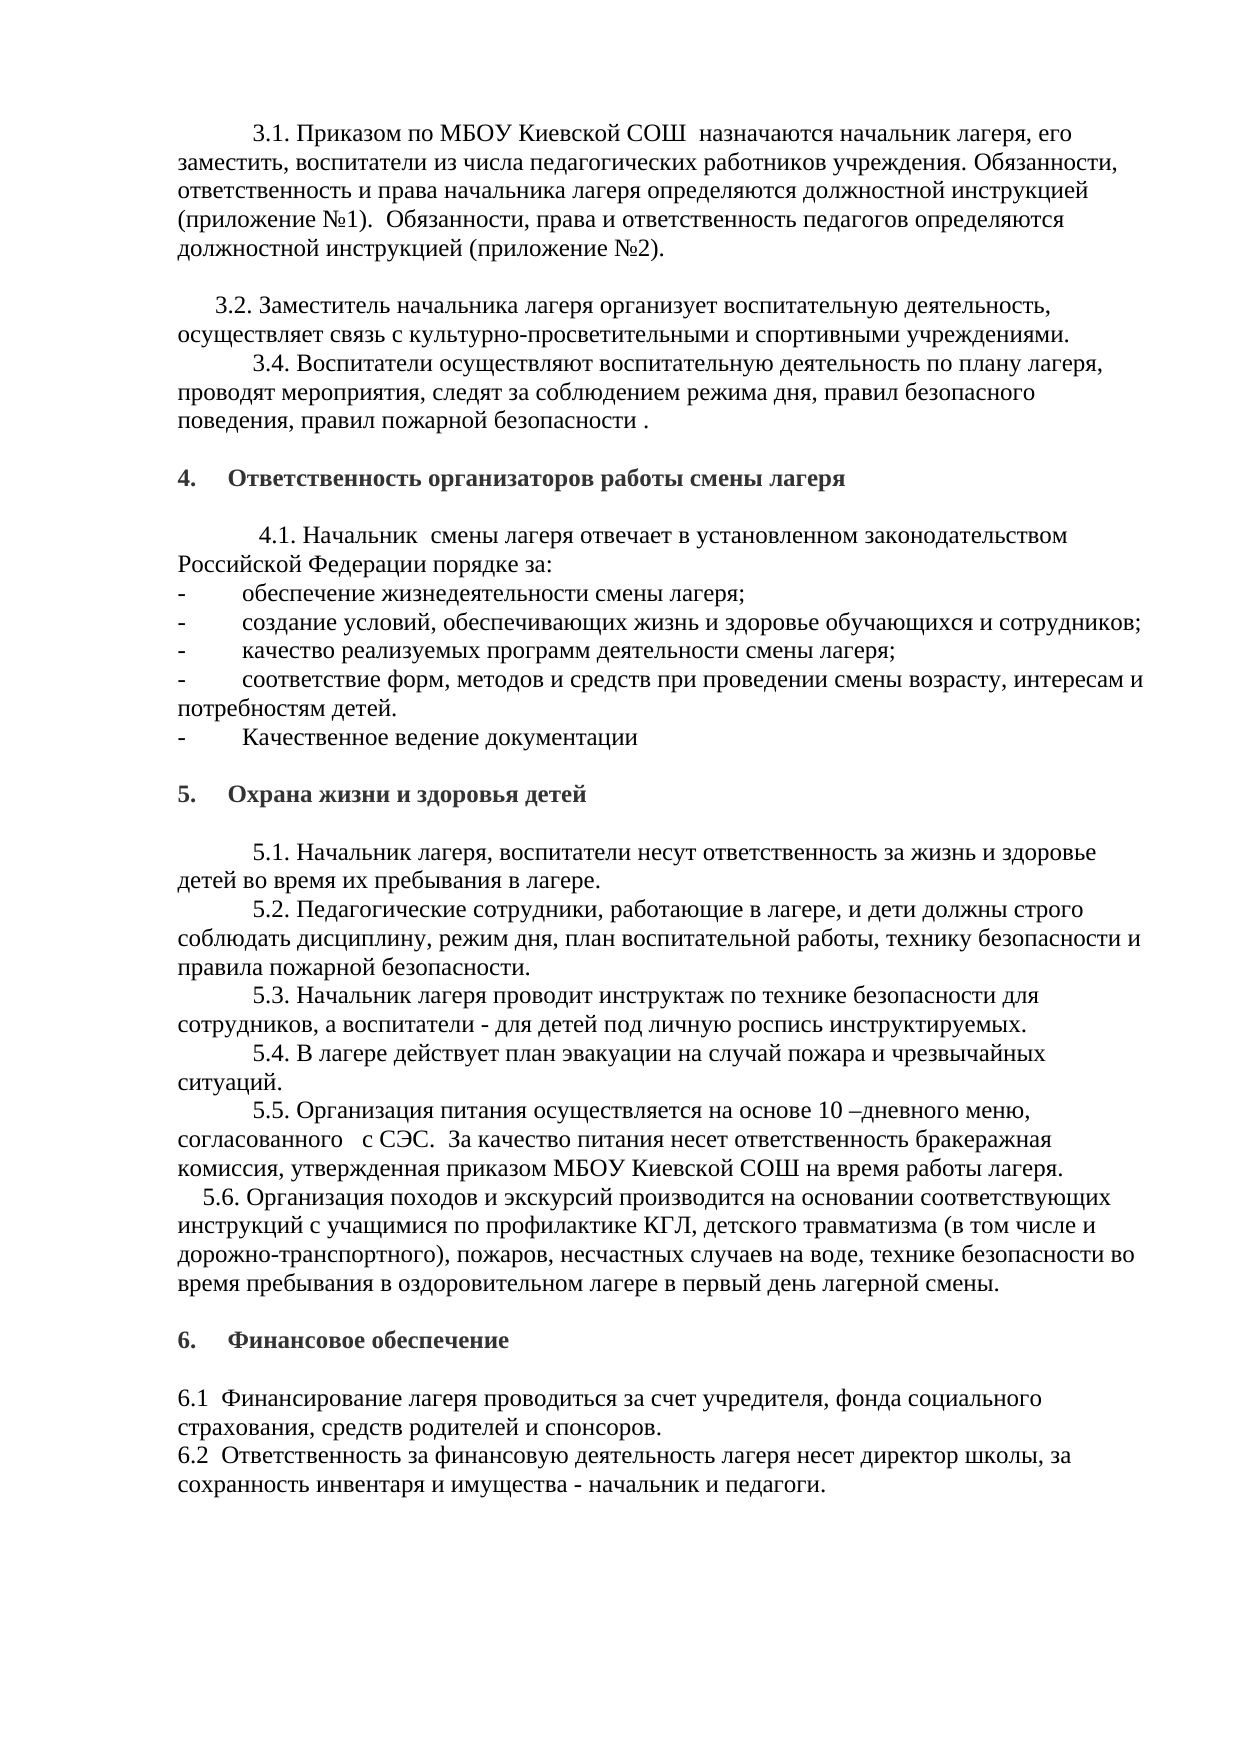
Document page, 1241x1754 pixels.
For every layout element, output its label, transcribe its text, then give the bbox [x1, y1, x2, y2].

text 3.2. Заместитель начальника лагеря организует воспитательную деятельность, осуществляет связь с культурно-просветительными и спортивными учреждениями. [177, 291, 1152, 348]
text - Качественное ведение документации [177, 722, 1152, 751]
text - качество реализуемых программ деятельности смены лагеря; [177, 636, 1152, 664]
text 3.4. Воспитатели осуществляют воспитательную деятельность по плану лагеря, проводят мероприятия, следят за соблюдением режима дня, правил безопасного поведения, правил пожарной безопасности . [177, 348, 1152, 434]
text 4.1. Начальник смены лагеря отвечает в установленном законодательством Российской Федерации порядке за: [177, 521, 1152, 578]
text 3.1. Приказом по МБОУ Киевской СОШ назначаются начальник лагеря, его заместить, воспитатели из числа педагогических работников учреждения. Обязанности, ответственность и права начальника лагеря определяются должностной инструкцией (приложение №1). Обязанности, права и ответственность педагогов определяются должностной инструкцией (приложение №2). [177, 118, 1152, 262]
text - соответствие форм, методов и средств при проведении смены возрасту, интересам и потребностям детей. [177, 664, 1152, 722]
text 5.5. Организация питания осуществляется на основе 10 –дневного меню, согласованного с СЭС. За качество питания несет ответственность бракеражная комиссия, утвержденная приказом МБОУ Киевской СОШ на время работы лагеря. [177, 1096, 1152, 1182]
text 6.1 Финансирование лагеря проводиться за счет учредителя, фонда социального страхования, средств родителей и спонсоров. [177, 1383, 1152, 1441]
text 5.1. Начальник лагеря, воспитатели несут ответственность за жизнь и здоровье детей во время их пребывания в лагере. [177, 837, 1152, 894]
text - создание условий, обеспечивающих жизнь и здоровье обучающихся и сотрудников; [177, 607, 1152, 636]
text 5.6. Организация походов и экскурсий производится на основании соответствующих инструкций с учащимися по профилактике КГЛ, детского травматизма (в том числе и дорожно-транспортного), пожаров, несчастных случаев на воде, технике безопасности во время пребывания в оздоровительном лагере в первый день лагерной смены. [177, 1182, 1152, 1297]
text 5.2. Педагогические сотрудники, работающие в лагере, и дети должны строго соблюдать дисциплину, режим дня, план воспитательной работы, технику безопасности и правила пожарной безопасности. [177, 894, 1152, 981]
text 5.4. В лагере действует план эвакуации на случай пожара и чрезвычайных ситуаций. [177, 1038, 1152, 1096]
text 4. Ответственность организаторов работы смены лагеря [177, 463, 1152, 492]
text 5.3. Начальник лагеря проводит инструктаж по технике безопасности для сотрудников, а воспитатели - для детей под личную роспись инструктируемых. [177, 981, 1152, 1038]
text 5. Охрана жизни и здоровья детей [177, 779, 1152, 808]
text 6.2 Ответственность за финансовую деятельность лагеря несет директор школы, за сохранность инвентаря и имущества - начальник и педагоги. [177, 1441, 1152, 1498]
text - обеспечение жизнедеятельности смены лагеря; [177, 578, 1152, 607]
text 6. Финансовое обеспечение [177, 1326, 1152, 1354]
